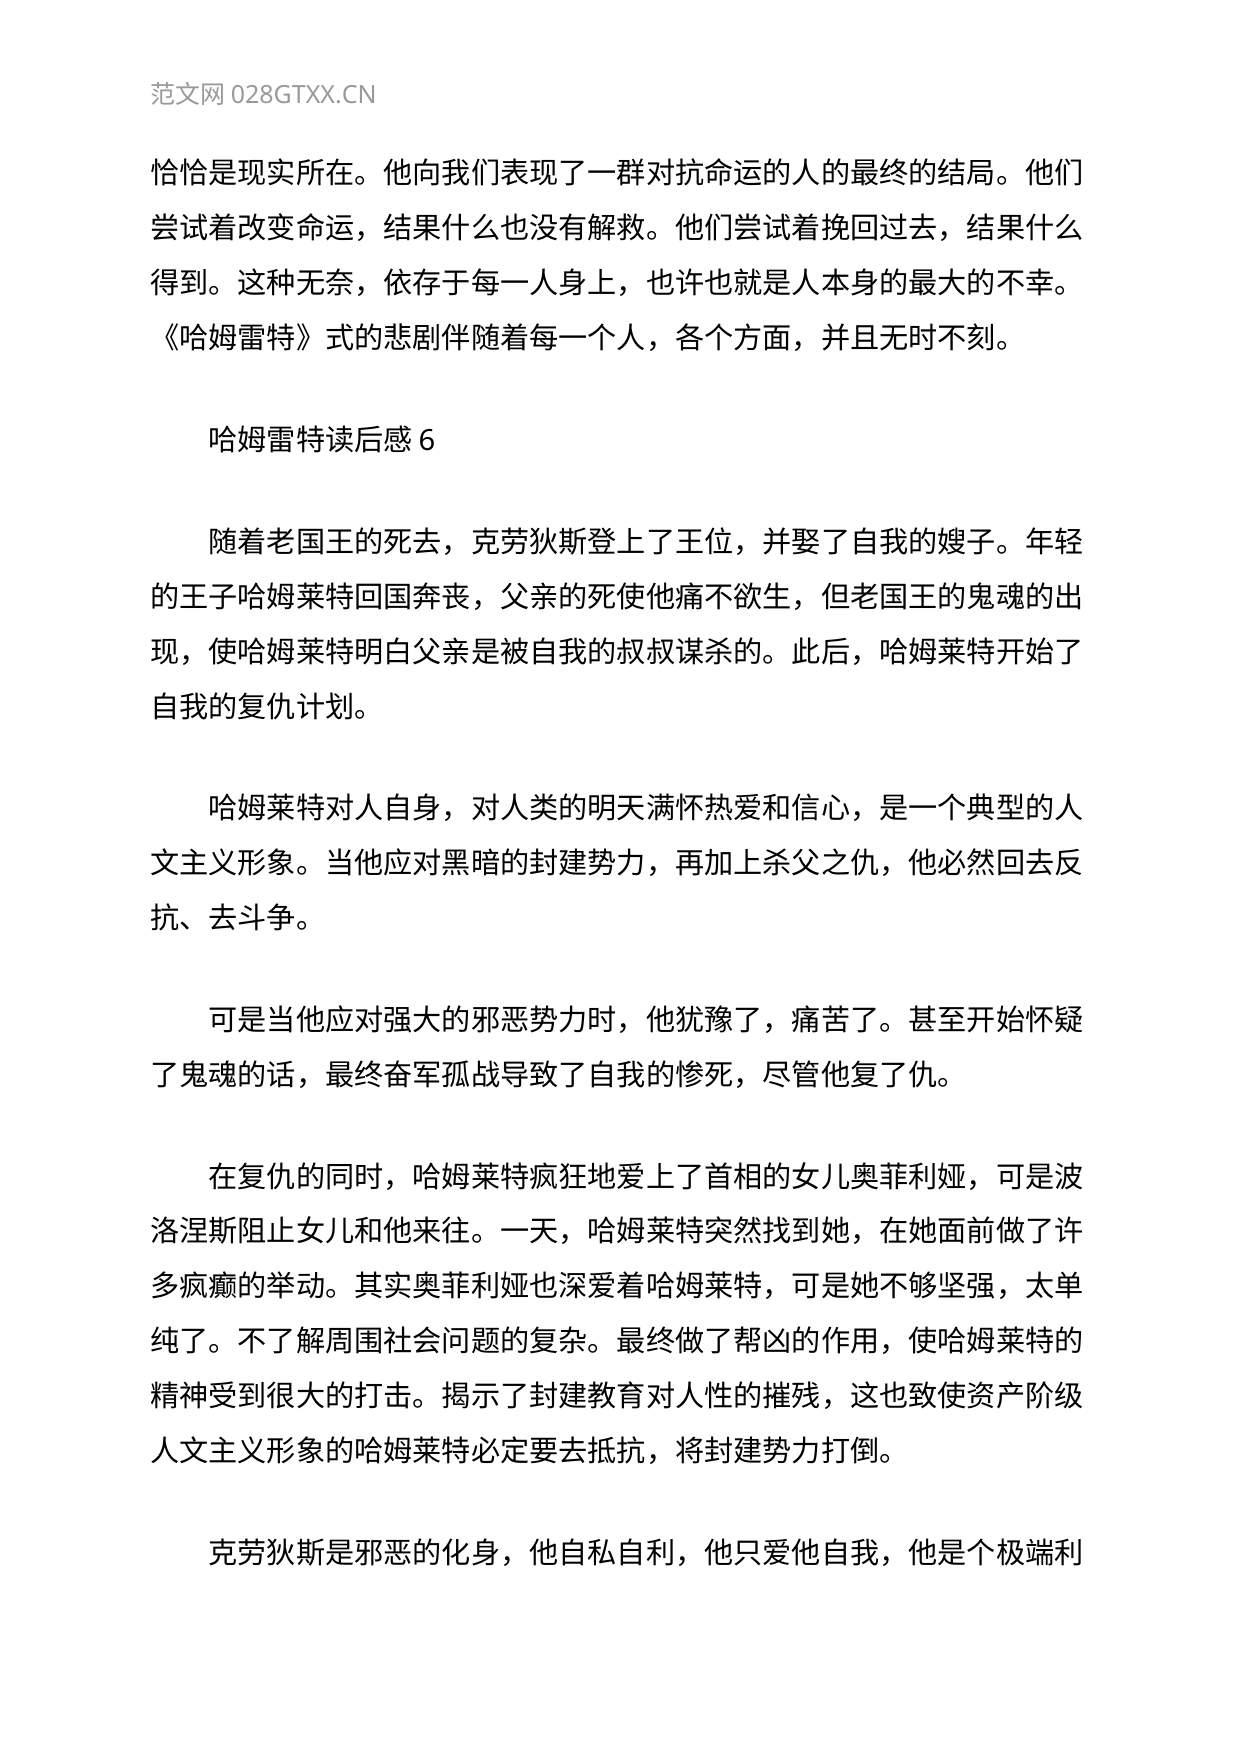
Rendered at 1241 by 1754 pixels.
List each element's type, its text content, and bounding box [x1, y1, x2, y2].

text 在复仇的同时，哈姆莱特疯狂地爱上了首相的女儿奥菲利娅，可是波洛涅斯阻止女儿和他来往。一天，哈姆莱特突然找到她，在她面前做了许多疯癫的举动。其实奥菲利娅也深爱着哈姆莱特，可是她不够坚强，太单纯了。不了解周围社会问题的复杂。最终做了帮凶的作用，使哈姆莱特的精神受到很大的打击。揭示了封建教育对人性的摧残，这也致使资产阶级人文主义形象的哈姆莱特必定要去抵抗，将封建势力打倒。 [150, 1153, 1090, 1470]
text 随着老国王的死去，克劳狄斯登上了王位，并娶了自我的嫂子。年轻的王子哈姆莱特回国奔丧，父亲的死使他痛不欲生，但老国王的鬼魂的出现，使哈姆莱特明白父亲是被自我的叔叔谋杀的。此后，哈姆莱特开始了自我的复仇计划。 [150, 518, 1090, 725]
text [150, 1529, 1090, 1572]
text 可是当他应对强大的邪恶势力时，他犹豫了，痛苦了。甚至开始怀疑了鬼魂的话，最终奋军孤战导致了自我的惨死，尽管他复了仇。 [150, 996, 1090, 1094]
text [150, 150, 1090, 357]
text 哈姆莱特对人自身，对人类的明天满怀热爱和信心，是一个典型的人文主义形象。当他应对黑暗的封建势力，再加上杀父之仇，他必然回去反抗、去斗争。 [150, 785, 1090, 937]
text 哈姆雷特读后感6 [150, 416, 1090, 459]
